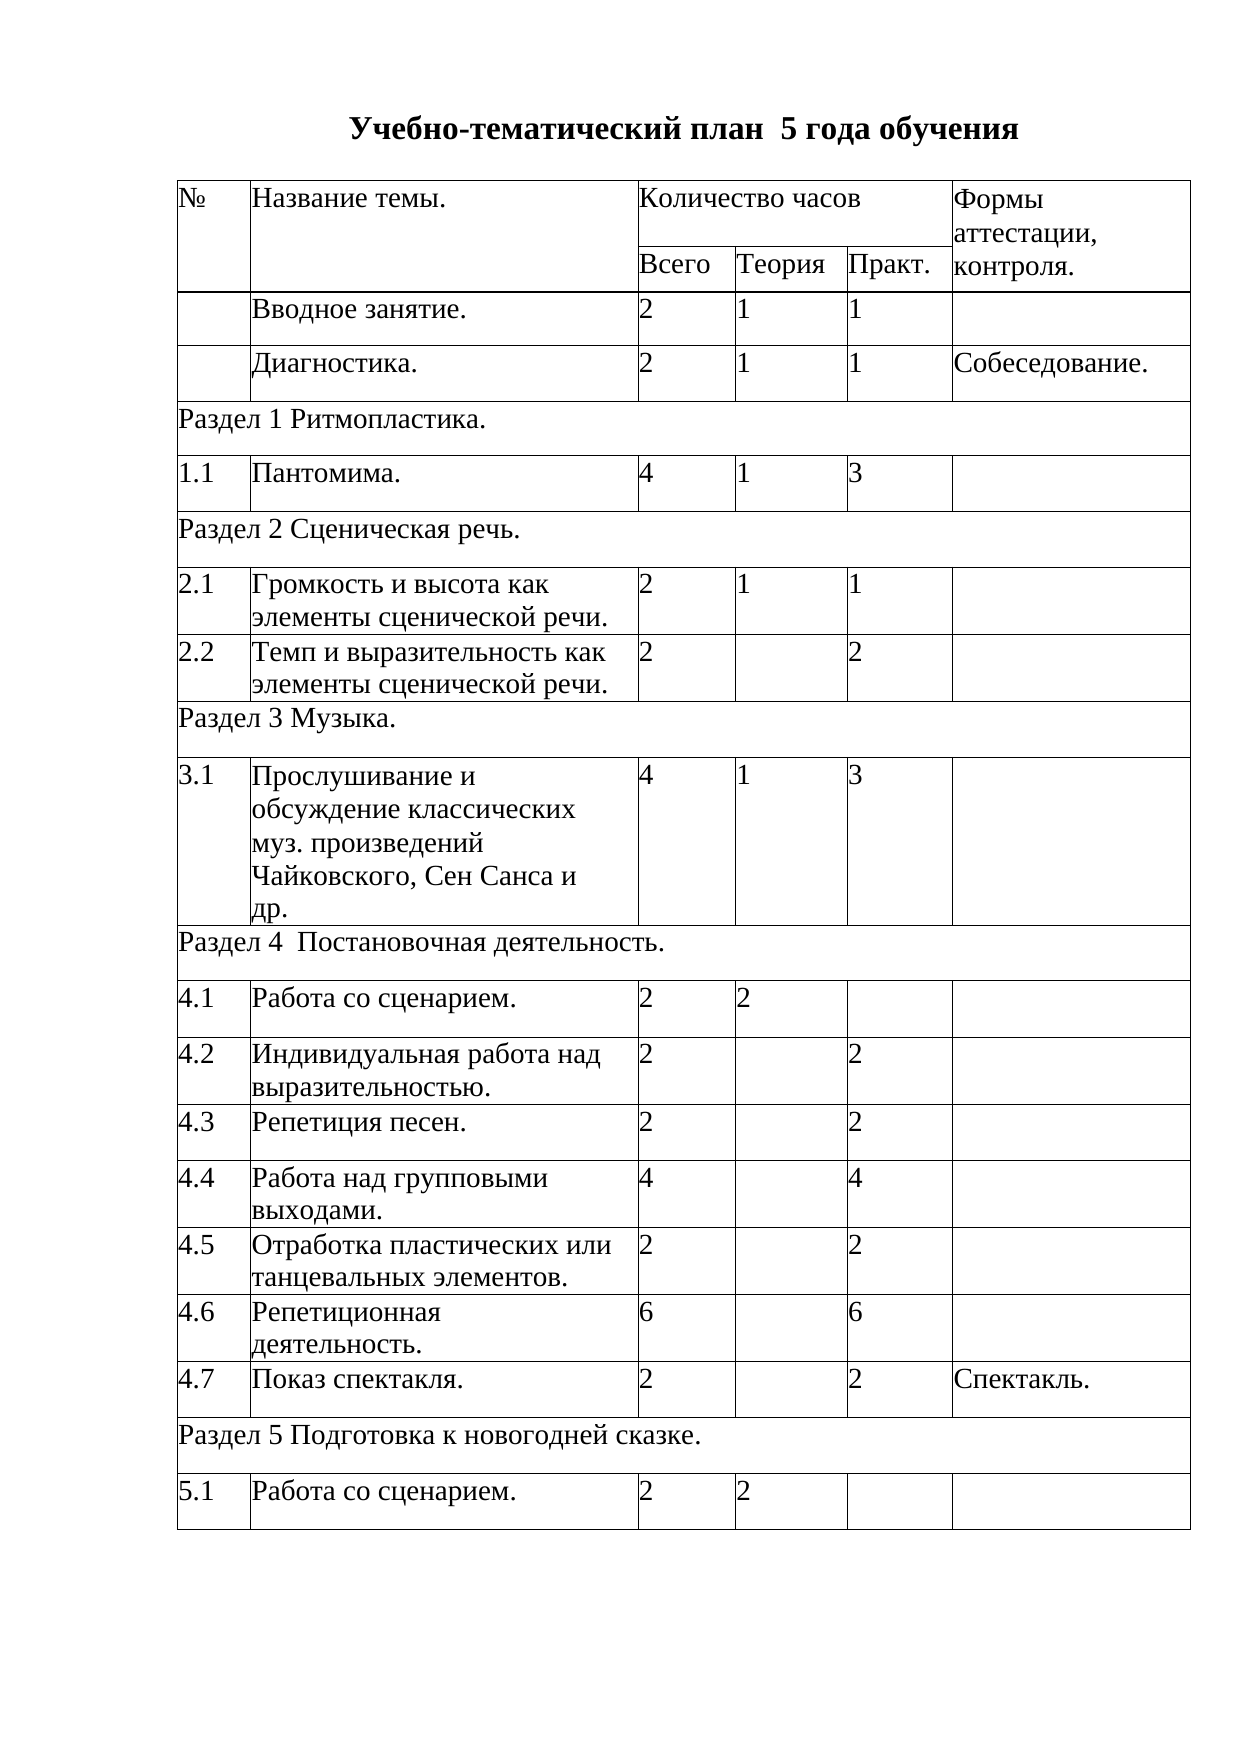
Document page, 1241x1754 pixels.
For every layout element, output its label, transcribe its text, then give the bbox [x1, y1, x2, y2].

table_cell [953, 1038, 1190, 1104]
table_cell 2 [848, 1362, 952, 1417]
table_cell Раздел 1 Ритмопластика. [178, 402, 1190, 455]
table_cell [736, 1161, 847, 1227]
table_cell [736, 635, 847, 701]
table_cell Отработка пластических или танцевальных элементов. [251, 1228, 638, 1294]
table_cell [953, 1228, 1190, 1294]
table_cell [953, 635, 1190, 701]
table_cell 3 [848, 758, 952, 924]
table_cell 1 [736, 456, 847, 511]
table_cell 2.1 [178, 568, 250, 634]
table_cell 1 [736, 346, 847, 401]
table_cell 2 [639, 1038, 735, 1104]
table_cell [953, 1161, 1190, 1227]
table_cell Работа со сценарием. [251, 981, 638, 1037]
table_cell [953, 1474, 1190, 1529]
table_cell [953, 758, 1190, 924]
table_cell [178, 293, 250, 345]
table_cell 4.2 [178, 1038, 250, 1104]
table_cell Индивидуальная работа над выразительностью. [251, 1038, 638, 1104]
table_cell 1 [736, 568, 847, 634]
table_cell 6 [848, 1295, 952, 1361]
table_cell 2 [639, 1362, 735, 1417]
table_cell [953, 568, 1190, 634]
table_cell [848, 1474, 952, 1529]
table_cell 2 [639, 635, 735, 701]
table_cell 2 [848, 1228, 952, 1294]
table_cell 1 [736, 293, 847, 345]
table_cell 2 [848, 1038, 952, 1104]
table_cell [953, 1105, 1190, 1160]
table_cell [736, 1228, 847, 1294]
table_cell 5.1 [178, 1474, 250, 1529]
table_cell 1 [848, 293, 952, 345]
table_cell [736, 1038, 847, 1104]
table_cell 2 [639, 346, 735, 401]
table_cell Работа над групповыми выходами. [251, 1161, 638, 1227]
table_cell 6 [639, 1295, 735, 1361]
table_cell 2 [736, 1474, 847, 1529]
table_cell 4 [639, 758, 735, 924]
table_header Название темы. [251, 181, 638, 291]
table_cell Показ спектакля. [251, 1362, 638, 1417]
table_cell 2 [639, 568, 735, 634]
table_header Количество часов [639, 181, 952, 246]
table_cell Раздел 2 Сценическая речь. [178, 512, 1190, 567]
table_cell Теория [736, 247, 847, 291]
table_cell Собеседование. [953, 346, 1190, 401]
table_cell Раздел 5 Подготовка к новогодней сказке. [178, 1418, 1190, 1473]
table_cell Всего [639, 247, 735, 291]
table_cell 4.7 [178, 1362, 250, 1417]
table_cell [736, 1362, 847, 1417]
table_cell [178, 346, 250, 401]
table_cell 1 [848, 568, 952, 634]
table_cell [848, 981, 952, 1037]
table_cell 4.4 [178, 1161, 250, 1227]
table_cell 1 [848, 346, 952, 401]
table_cell 3 [848, 456, 952, 511]
table_cell 4.6 [178, 1295, 250, 1361]
table_cell 4 [848, 1161, 952, 1227]
table_cell Прослушивание и обсуждение классических муз. произведений Чайковского, Сен Санса и др. [251, 758, 638, 924]
table_cell Диагностика. [251, 346, 638, 401]
table_cell 2.2 [178, 635, 250, 701]
table_cell 4.5 [178, 1228, 250, 1294]
table_cell 4 [639, 456, 735, 511]
table_cell Репетиционная деятельность. [251, 1295, 638, 1361]
table_cell Репетиция песен. [251, 1105, 638, 1160]
table_cell 2 [639, 1105, 735, 1160]
table_cell 4 [639, 1161, 735, 1227]
table_cell 2 [736, 981, 847, 1037]
table_cell [953, 1295, 1190, 1361]
table_cell 2 [639, 293, 735, 345]
text Учебно-тематический план 5 года обучения [164, 108, 1203, 147]
table_header Формы аттестации, контроля. [953, 181, 1190, 291]
table_cell 1 [736, 758, 847, 924]
table_cell 2 [848, 1105, 952, 1160]
table_cell [953, 293, 1190, 345]
table_cell Пантомима. [251, 456, 638, 511]
table_cell 2 [639, 1474, 735, 1529]
table_cell 3.1 [178, 758, 250, 924]
table_cell 4.1 [178, 981, 250, 1037]
table_cell 2 [639, 981, 735, 1037]
table_cell [736, 1295, 847, 1361]
table_cell [736, 1105, 847, 1160]
table_cell Вводное занятие. [251, 293, 638, 345]
table_cell 2 [848, 635, 952, 701]
table_cell Темп и выразительность как элементы сценической речи. [251, 635, 638, 701]
table_cell 4.3 [178, 1105, 250, 1160]
table_cell Раздел 4 Постановочная деятельность. [178, 926, 1190, 980]
table_cell Спектакль. [953, 1362, 1190, 1417]
table_cell 2 [639, 1228, 735, 1294]
table_cell [953, 456, 1190, 511]
table_cell Практ. [848, 247, 952, 291]
table_cell [953, 981, 1190, 1037]
table_cell Громкость и высота как элементы сценической речи. [251, 568, 638, 634]
table_cell Работа со сценарием. [251, 1474, 638, 1529]
table_cell Раздел 3 Музыка. [178, 702, 1190, 757]
table_cell 1.1 [178, 456, 250, 511]
table_header № [178, 181, 250, 291]
